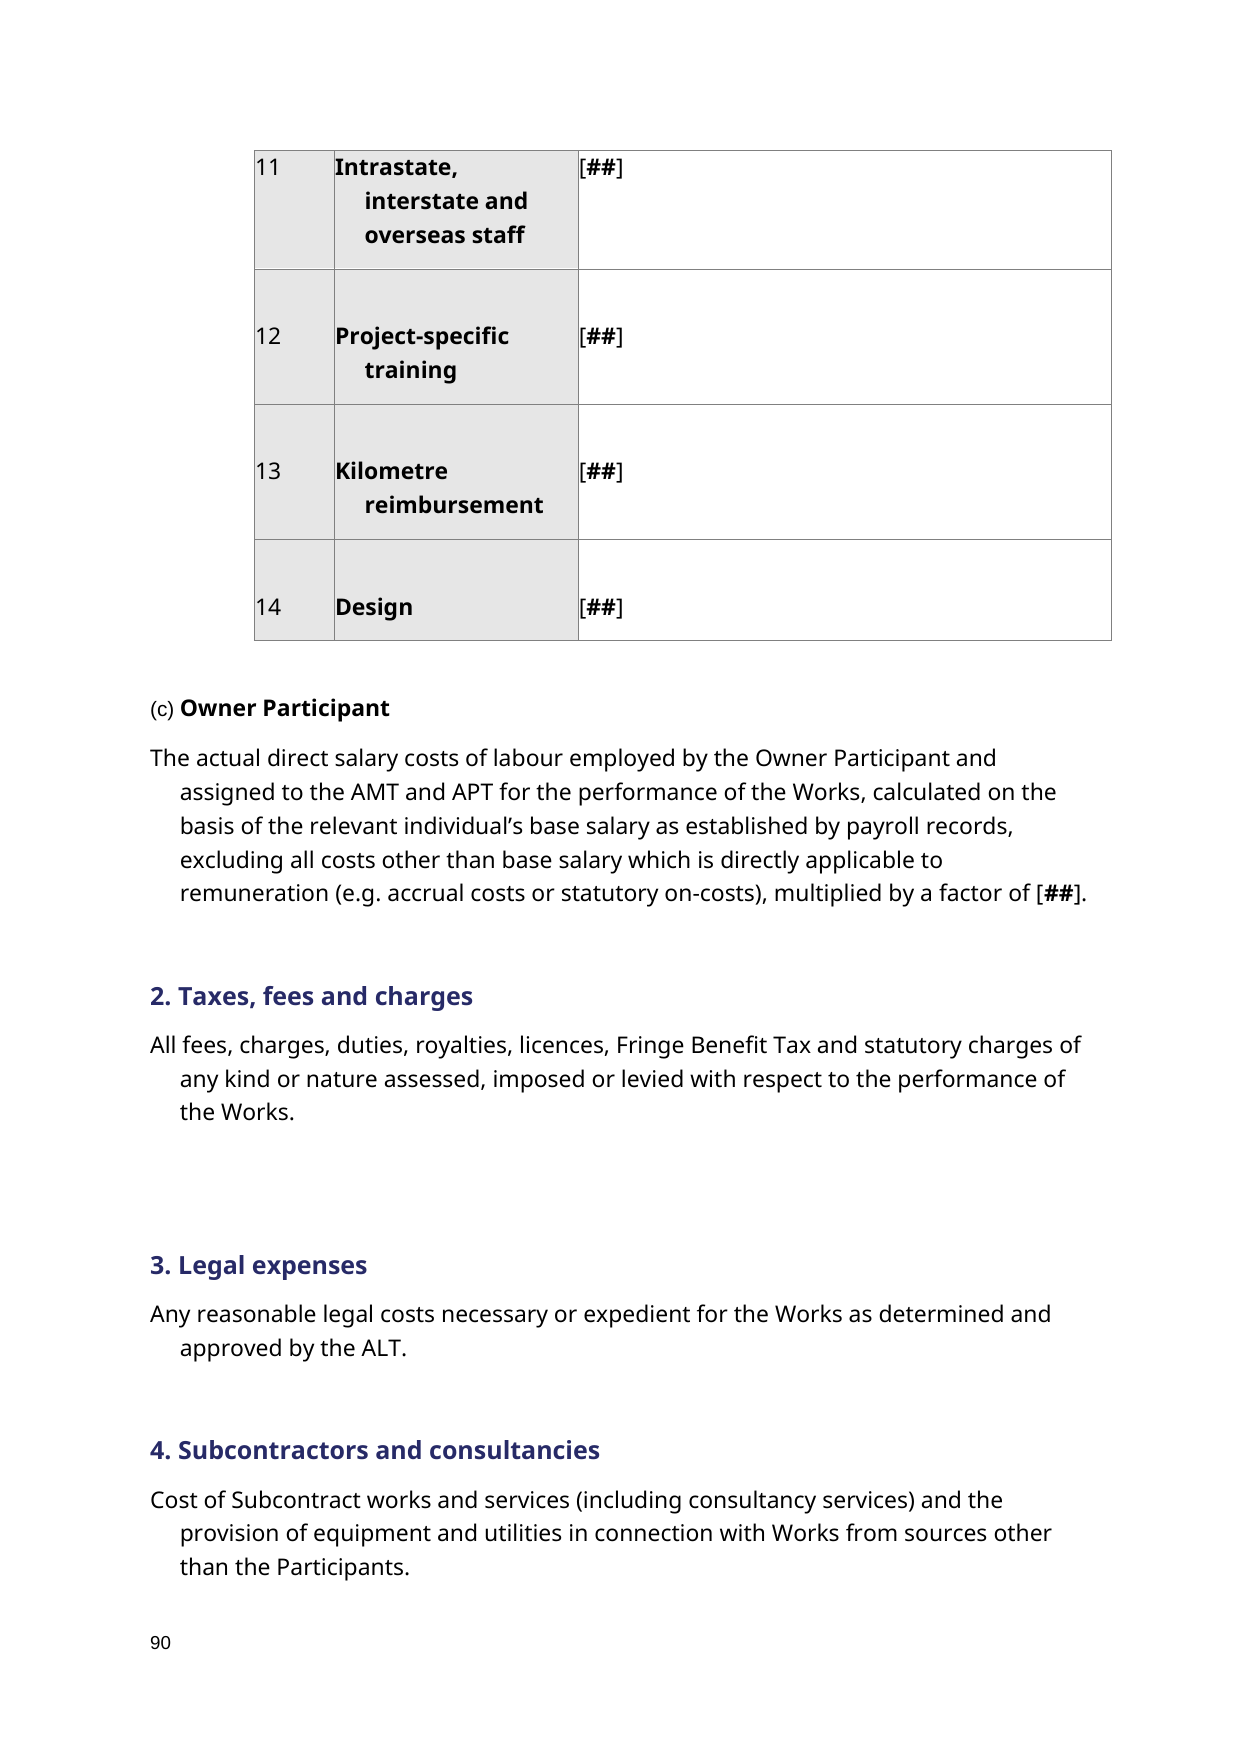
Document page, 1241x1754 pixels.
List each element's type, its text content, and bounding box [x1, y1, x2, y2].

table_cell [##] [579, 540, 1111, 640]
table_cell [##] [579, 270, 1111, 404]
table_cell Design [335, 540, 578, 640]
text The actual direct salary costs of labour employed by the Owner Participant and assigned to the AMT and APT for the performance of the Works, calculated on the basis of the relevant individual’s base salary as established by payroll records, excluding all costs other than base salary which is directly applicable to remuneration (e.g. accrual costs or statutory on-costs), multiplied by a factor of [##]. [150, 742, 1090, 908]
text Cost of Subcontract works and services (including consultancy services) and the provision of equipment and utilities in connection with Works from sources other than the Participants. [150, 1484, 1090, 1582]
subtitle 2. Taxes, fees and charges [150, 978, 1090, 1012]
subtitle 3. Legal expenses [150, 1248, 1090, 1282]
list Owner Participant [150, 692, 1090, 723]
table_cell 14 [255, 540, 334, 640]
text Any reasonable legal costs necessary or expedient for the Works as determined and approved by the ALT. [150, 1298, 1090, 1363]
table_cell Kilometre reimbursement [335, 405, 578, 539]
table_cell [##] [579, 405, 1111, 539]
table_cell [335, 151, 578, 268]
table_cell 11 [255, 151, 334, 268]
subtitle 4. Subcontractors and consultancies [150, 1433, 1090, 1467]
table_cell 13 [255, 405, 334, 539]
table_cell [##] [579, 151, 1111, 268]
text All fees, charges, duties, royalties, licences, Fringe Benefit Tax and statutory charges of any kind or nature assessed, imposed or levied with respect to the performance of the Works. [150, 1029, 1090, 1128]
table_cell 12 [255, 270, 334, 404]
table_cell Project-specific training [335, 270, 578, 404]
